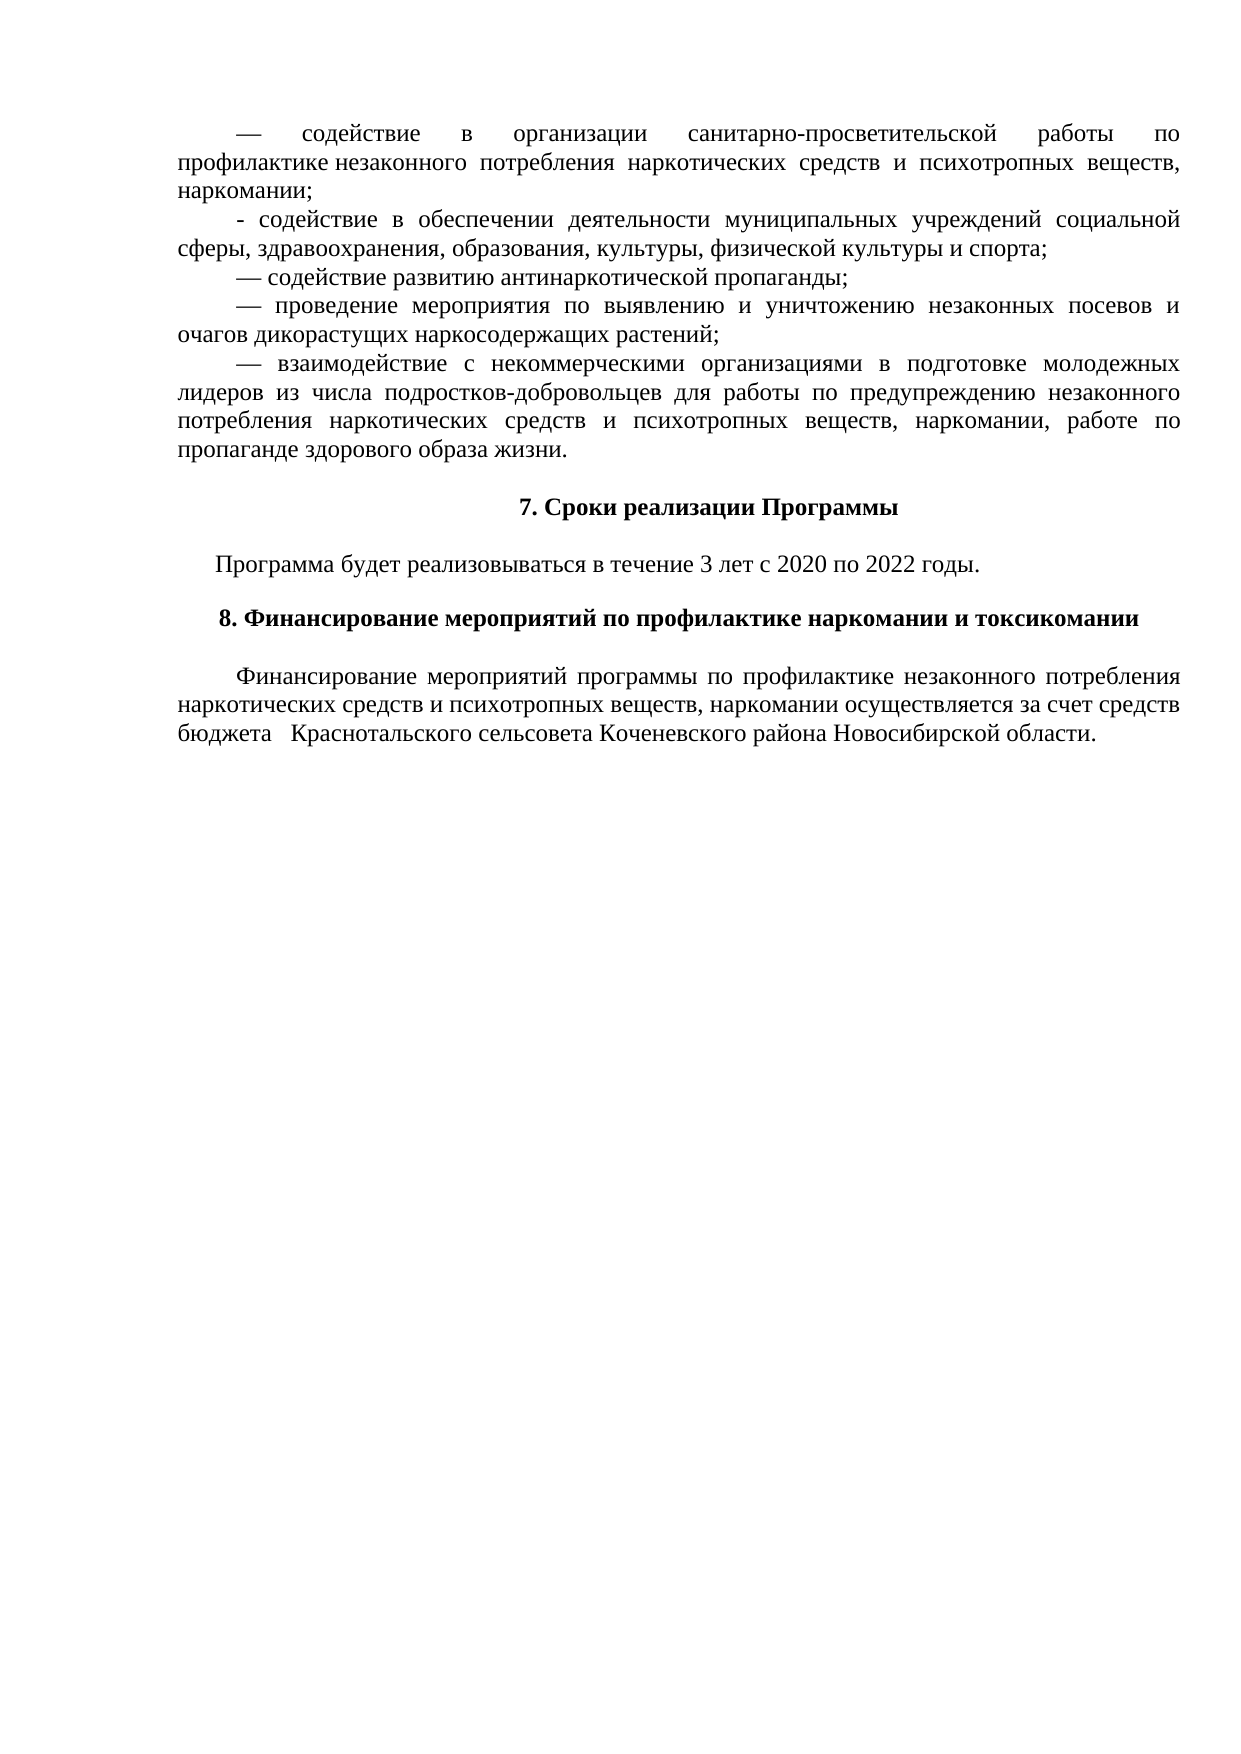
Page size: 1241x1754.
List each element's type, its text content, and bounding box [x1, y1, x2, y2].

text — проведение мероприятия по выявлению и уничтожению незаконных посевов и очагов дикорастущих наркосодержащих растений; [177, 291, 1181, 348]
text — содействие развитию антинаркотической пропаганды; [177, 262, 1181, 291]
text Финансирование мероприятий программы по профилактике незаконного потребления наркотических средств и психотропных веществ, наркомании осуществляется за счет средств бюджета Краснотальского сельсовета Коченевского района Новосибирской области. [177, 661, 1181, 747]
text 7. Сроки реализации Программы [177, 492, 1181, 521]
text — взаимодействие с некоммерческими организациями в подготовке молодежных лидеров из числа подростков-добровольцев для работы по предупреждению незаконного потребления наркотических средств и психотропных веществ, наркомании, работе по пропаганде здорового образа жизни. [177, 348, 1181, 463]
text Программа будет реализовываться в течение 3 лет с 2020 по 2022 годы. [158, 549, 1181, 578]
text — содействие в организации санитарно-просветительской работы по профилактике незаконного потребления наркотических средств и психотропных веществ, наркомании; [177, 118, 1181, 204]
text - содействие в обеспечении деятельности муниципальных учреждений социальной сферы, здравоохранения, образования, культуры, физической культуры и спорта; [177, 204, 1181, 262]
text 8. Финансирование мероприятий по профилактике наркомании и токсикомании [177, 603, 1181, 632]
